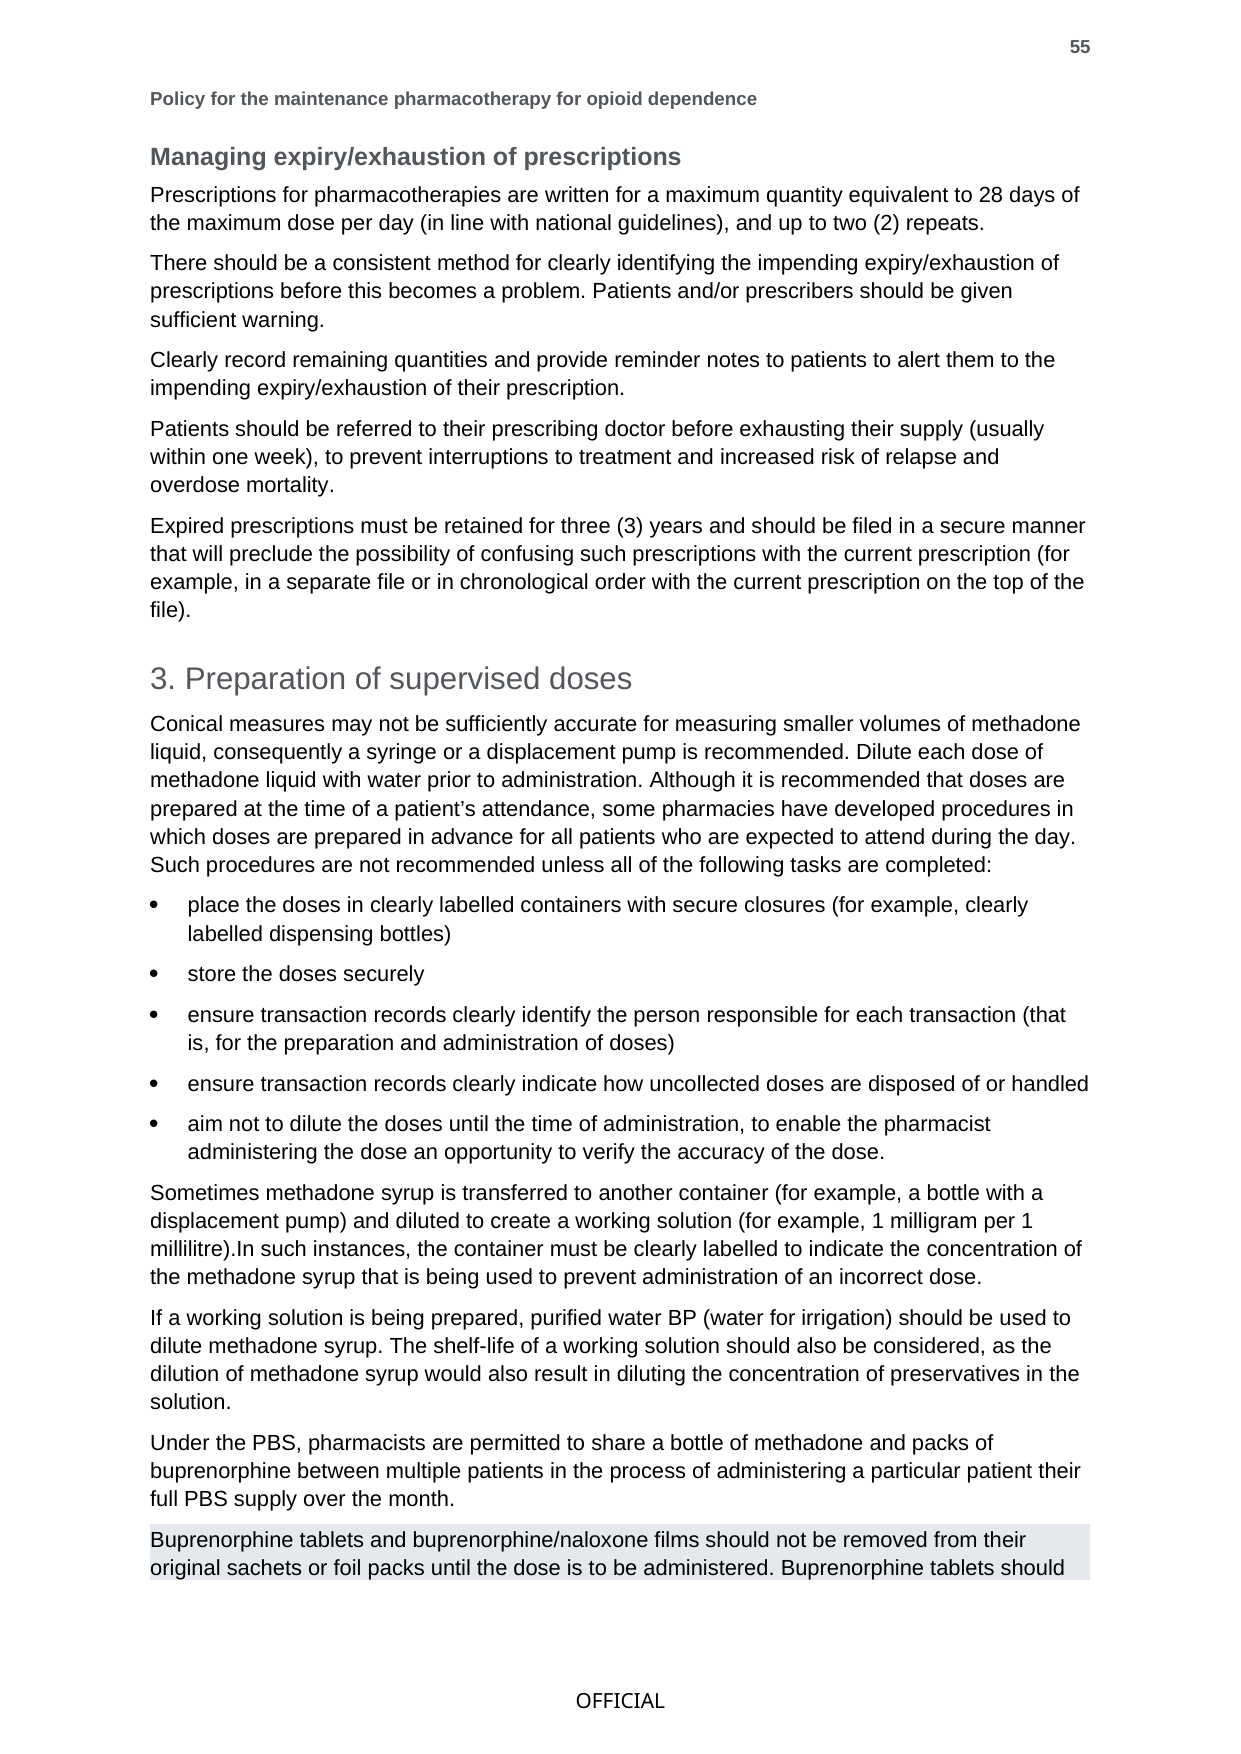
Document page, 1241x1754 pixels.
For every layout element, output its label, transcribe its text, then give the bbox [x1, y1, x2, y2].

text If a working solution is being prepared, purified water BP (water for irrigation) should be used to dilute methadone syrup. The shelf-life of a working solution should also be considered, as the dilution of methadone syrup would also result in diluting the concentration of preservatives in the solution. [150, 1302, 1090, 1414]
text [150, 1524, 1090, 1580]
text Sometimes methadone syrup is transferred to another container (for example, a bottle with a displacement pump) and diluted to create a working solution (for example, 1 milligram per 1 millilitre).In such instances, the container must be clearly labelled to indicate the concentration of the methadone syrup that is being used to prevent administration of an incorrect dose. [150, 1177, 1090, 1289]
text There should be a consistent method for clearly identifying the impending expiry/exhaustion of prescriptions before this becomes a problem. Patients and/or prescribers should be given sufficient warning. [150, 247, 1090, 332]
text Conical measures may not be sufficiently accurate for measuring smaller volumes of methadone liquid, consequently a syringe or a displacement pump is recommended. Dilute each dose of methadone liquid with water prior to administration. Although it is recommended that doses are prepared at the time of a patient’s attendance, some pharmacies have developed procedures in which doses are prepared in advance for all patients who are expected to attend during the day. Such procedures are not recommended unless all of the following tasks are completed: [150, 708, 1090, 877]
text Expired prescriptions must be retained for three (3) years and should be filed in a secure manner that will preclude the possibility of confusing such prescriptions with the current prescription (for example, in a separate file or in chronological order with the current prescription on the top of the file). [150, 510, 1090, 622]
list aim not to dilute the doses until the time of administration, to enable the pharmacist administering the dose an opportunity to verify the accuracy of the dose. [150, 1108, 1090, 1164]
list ensure transaction records clearly identify the person responsible for each transaction (that is, for the preparation and administration of doses) [150, 999, 1090, 1055]
list ensure transaction records clearly indicate how uncollected doses are disposed of or handled [150, 1068, 1090, 1096]
list store the doses securely [150, 958, 1090, 986]
subtitle Managing expiry/exhaustion of prescriptions [150, 141, 1090, 170]
list place the doses in clearly labelled containers with secure closures (for example, clearly labelled dispensing bottles) [150, 889, 1090, 946]
text Under the PBS, pharmacists are permitted to share a bottle of methadone and packs of buprenorphine between multiple patients in the process of administering a particular patient their full PBS supply over the month. [150, 1427, 1090, 1511]
subtitle 3. Preparation of supervised doses [150, 660, 1090, 696]
text Patients should be referred to their prescribing doctor before exhausting their supply (usually within one week), to prevent interruptions to treatment and increased risk of relapse and overdose mortality. [150, 413, 1090, 497]
text Clearly record remaining quantities and provide reminder notes to patients to alert them to the impending expiry/exhaustion of their prescription. [150, 344, 1090, 400]
text Prescriptions for pharmacotherapies are written for a maximum quantity equivalent to 28 days of the maximum dose per day (in line with national guidelines), and up to two (2) repeats. [150, 178, 1090, 235]
